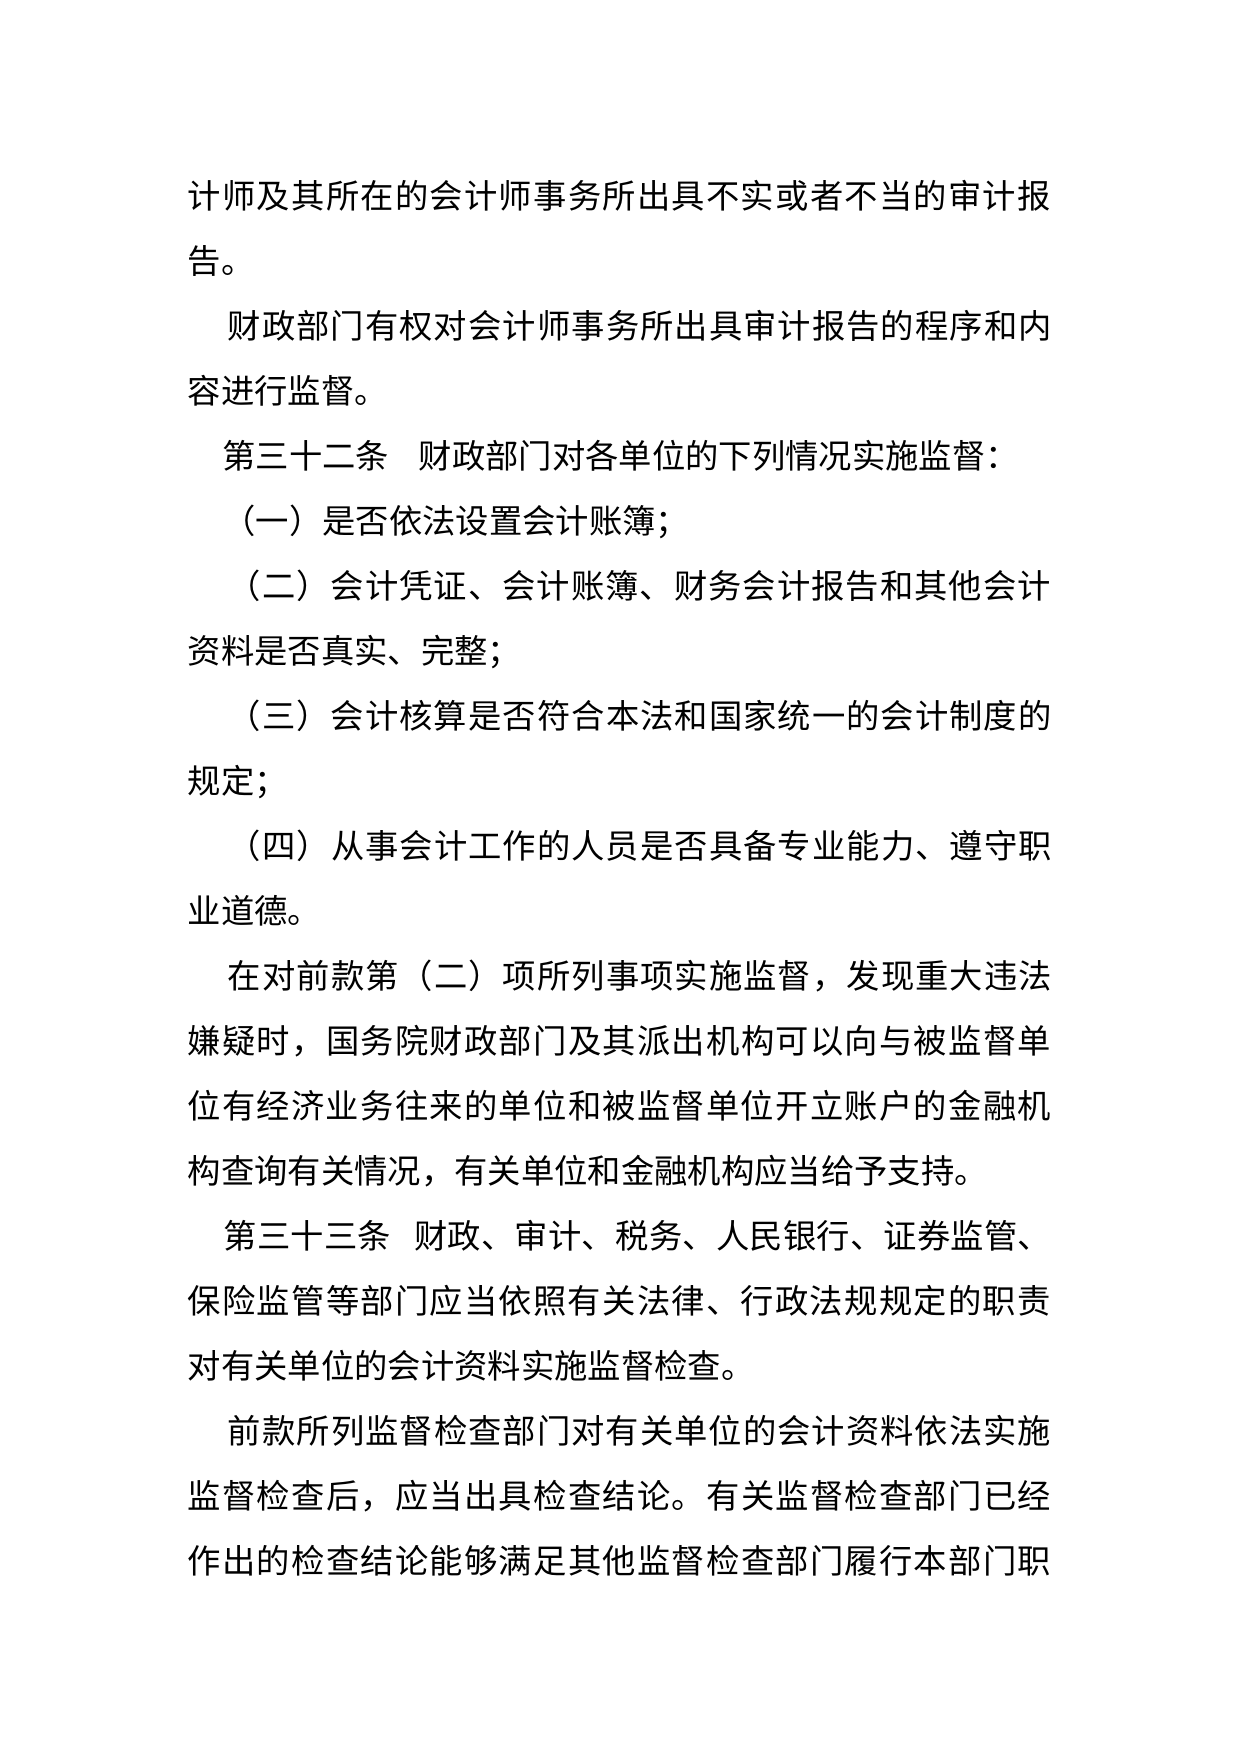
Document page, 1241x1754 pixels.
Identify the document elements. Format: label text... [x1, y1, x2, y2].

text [187, 1397, 1053, 1592]
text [187, 162, 1053, 292]
text 第三十三条 财政、审计、税务、人民银行、证券监管、保险监管等部门应当依照有关法律、行政法规规定的职责，对有关单位的会计资料实施监督检查。 [187, 1202, 1053, 1397]
text （四）从事会计工作的人员是否具备专业能力、遵守职业道德。 [187, 812, 1053, 942]
text （二）会计凭证、会计账簿、财务会计报告和其他会计资料是否真实、完整； [187, 552, 1053, 682]
text 在对前款第（二）项所列事项实施监督，发现重大违法嫌疑时，国务院财政部门及其派出机构可以向与被监督单位有经济业务往来的单位和被监督单位开立账户的金融机构查询有关情况，有关单位和金融机构应当给予支持。 [187, 942, 1053, 1202]
text （三）会计核算是否符合本法和国家统一的会计制度的规定； [187, 682, 1053, 812]
text 财政部门有权对会计师事务所出具审计报告的程序和内容进行监督。 [187, 292, 1053, 422]
text 第三十二条 财政部门对各单位的下列情况实施监督： [187, 422, 1053, 487]
text （一）是否依法设置会计账簿； [187, 487, 1053, 552]
